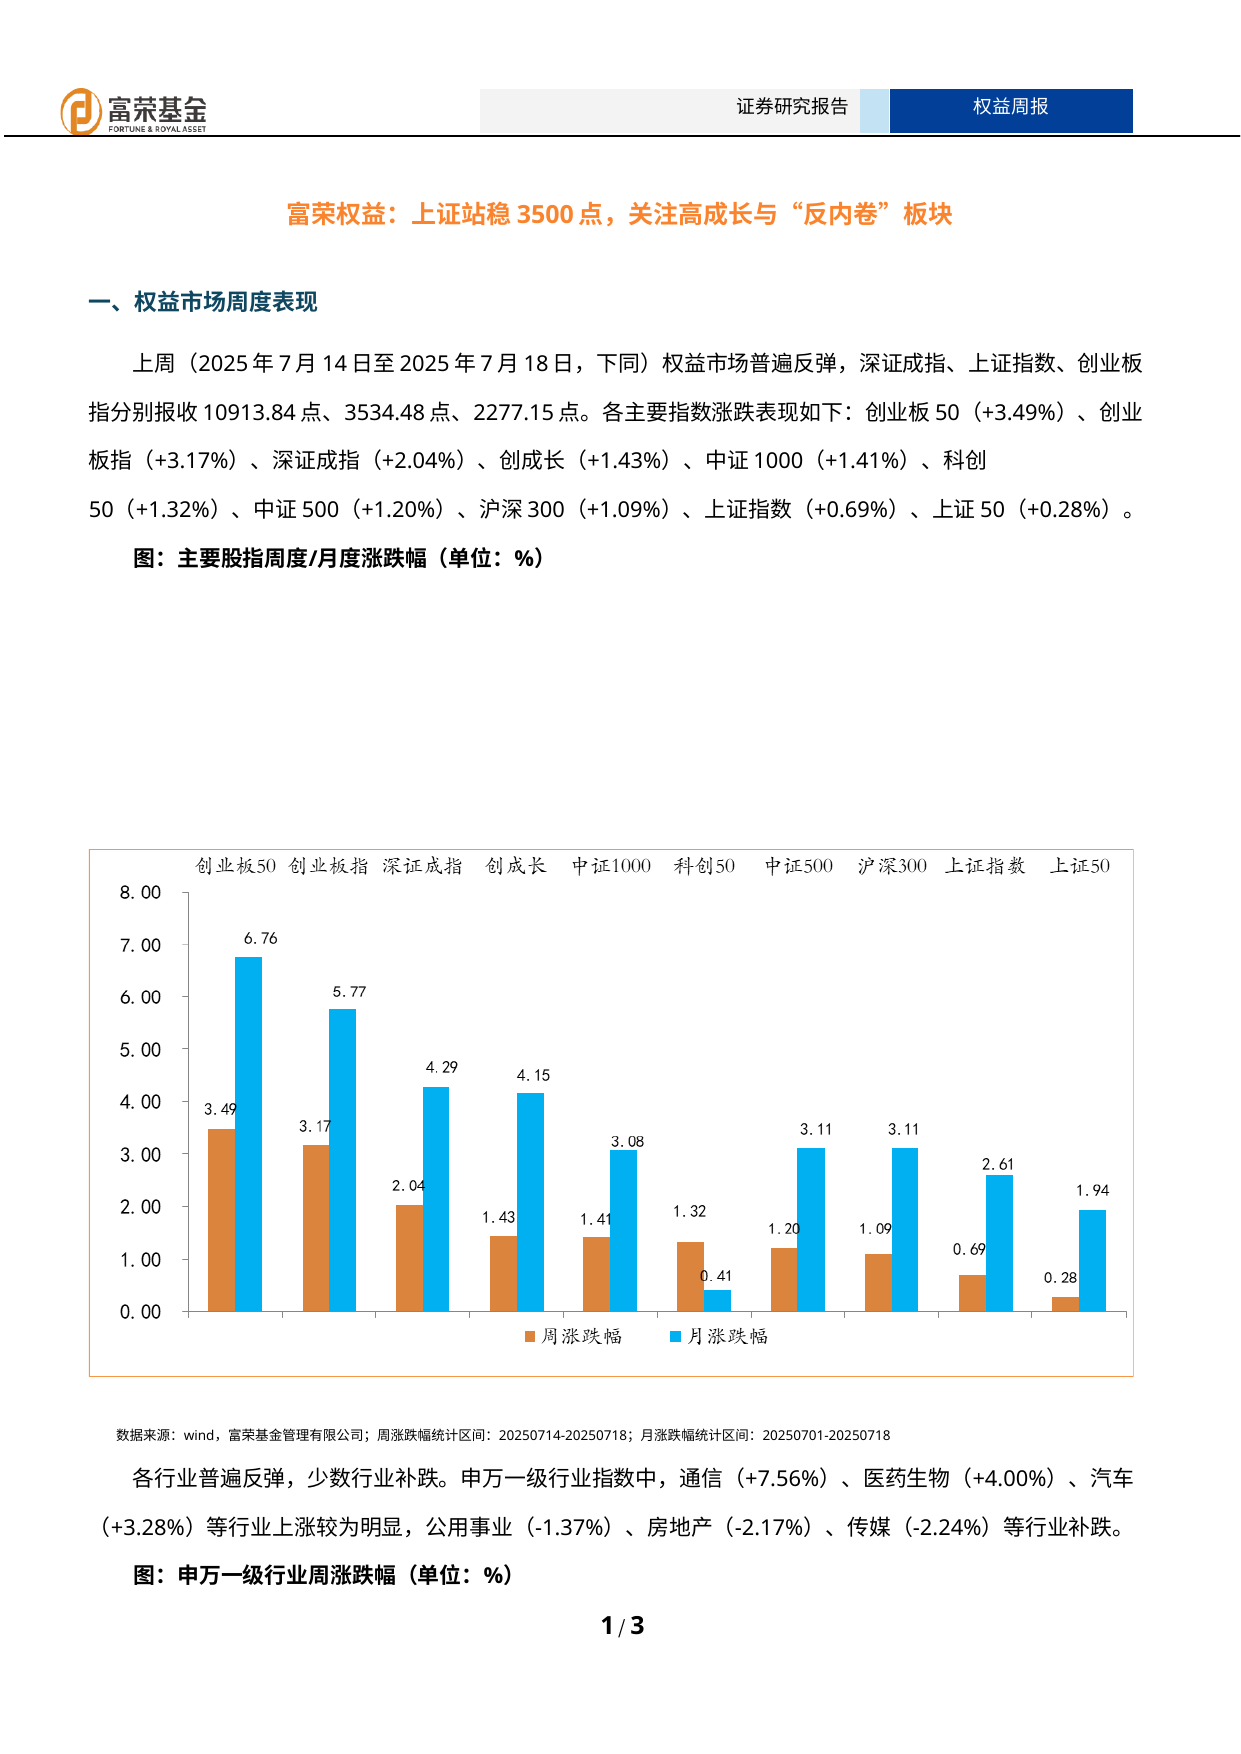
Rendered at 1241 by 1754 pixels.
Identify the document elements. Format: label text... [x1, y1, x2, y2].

text 图：申万一级行业周涨跌幅（单位：%） [89, 1558, 1152, 1590]
subtitle 富荣权益：上证站稳3500点，关注高成长与“反内卷”板块 [89, 180, 1152, 245]
picture [88, 849, 1134, 1377]
text 数据来源：wind，富荣基金管理有限公司；周涨跌幅统计区间：20250714-20250718；月涨跌幅统计区间：20250701-20250718 [89, 1418, 1152, 1451]
text 上周（2025年7月14日至2025年7月18日，下同）权益市场普遍反弹，深证成指、上证指数、创业板指分别报收10913.84点、3534.48点、2277.15点。各主要指数涨跌表现如下：创业板50（+3.49%）、创业板指（+3.17%）、深证成指（+2.04%）、创成长（+1.43%）、中证1000（+1.41%）、科创50（+1.32%）、中证500（+1.20%）、沪深300（+1.09%）、上证指数（+0.69%）、上证50（+0.28%）。 [89, 346, 1152, 524]
text 各行业普遍反弹，少数行业补跌。申万一级行业指数中，通信（+7.56%）、医药生物（+4.00%）、汽车（+3.28%）等行业上涨较为明显，公用事业（-1.37%）、房地产（-2.17%）、传媒（-2.24%）等行业补跌。 [89, 1461, 1152, 1542]
picture [60, 88, 206, 135]
subtitle 一、权益市场周度表现 [89, 267, 1152, 332]
